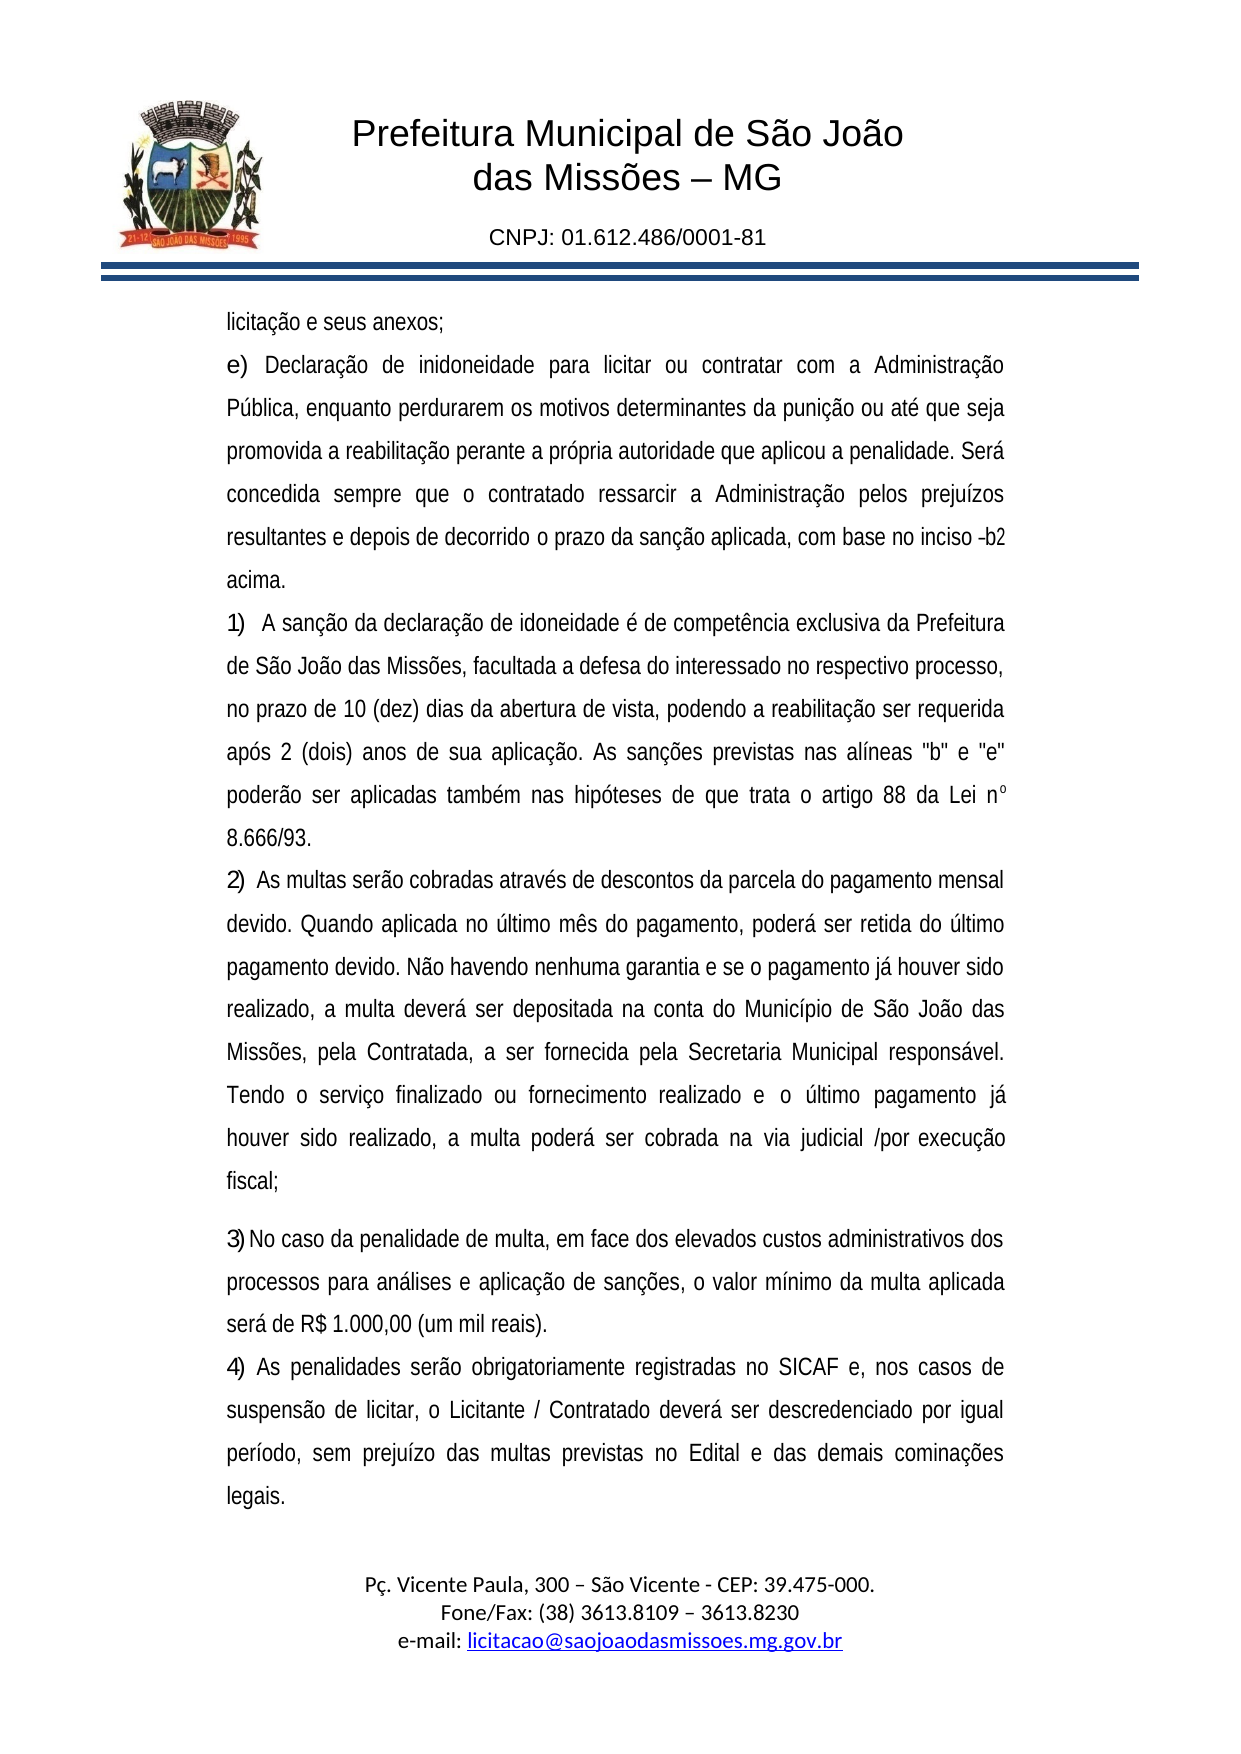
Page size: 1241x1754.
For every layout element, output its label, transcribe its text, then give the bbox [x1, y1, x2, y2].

list pela entrega do objeto fora das especificações estabelecidas no edital de licitação e seus anexos; [226, 307, 1005, 336]
list No caso da penalidade de multa, em face dos elevados custos administrativos dos processos para análises e aplicação de sanções, o valor mínimo da multa aplicada será de R$ 1.000,00 (um mil reais). [226, 1223, 1006, 1338]
list Declaração de inidoneidade para licitar ou contratar com a Administração Pública, enquanto perdurarem os motivos determinantes da punição ou até que seja promovida a reabilitação perante a própria autoridade que aplicou a penalidade. Será concedida sempre que o contratado ressarcir a Administração pelos prejuízos resultantes e depois de decorrido o prazo da sanção aplicada, com base no inciso ―b2 acima. [226, 350, 1006, 593]
list A sanção da declaração de idoneidade é de competência exclusiva da Prefeitura de São João das Missões, facultada a defesa do interessado no respectivo processo, no prazo de 10 (dez) dias da abertura de vista, podendo a reabilitação ser requerida após 2 (dois) anos de sua aplicação. As sanções previstas nas alíneas "b" e "e" poderão ser aplicadas também nas hipóteses de que trata o artigo 88 da Lei no 8.666/93. [226, 608, 1006, 851]
list As multas serão cobradas através de descontos da parcela do pagamento mensal devido. Quando aplicada no último mês do pagamento, poderá ser retida do último pagamento devido. Não havendo nenhuma garantia e se o pagamento já houver sido realizado, a multa deverá ser depositada na conta do Município de São João das Missões, pela Contratada, a ser fornecida pela Secretaria Municipal responsável. Tendo o serviço finalizado ou fornecimento realizado e o último pagamento já houver sido realizado, a multa poderá ser cobrada na via judicial /por execução fiscal; [226, 866, 1006, 1195]
list As penalidades serão obrigatoriamente registradas no SICAF e, nos casos de suspensão de licitar, o Licitante / Contratado deverá ser descredenciado por igual período, sem prejuízo das multas previstas no Edital e das demais cominações legais. [226, 1352, 1006, 1510]
picture [112, 100, 264, 254]
